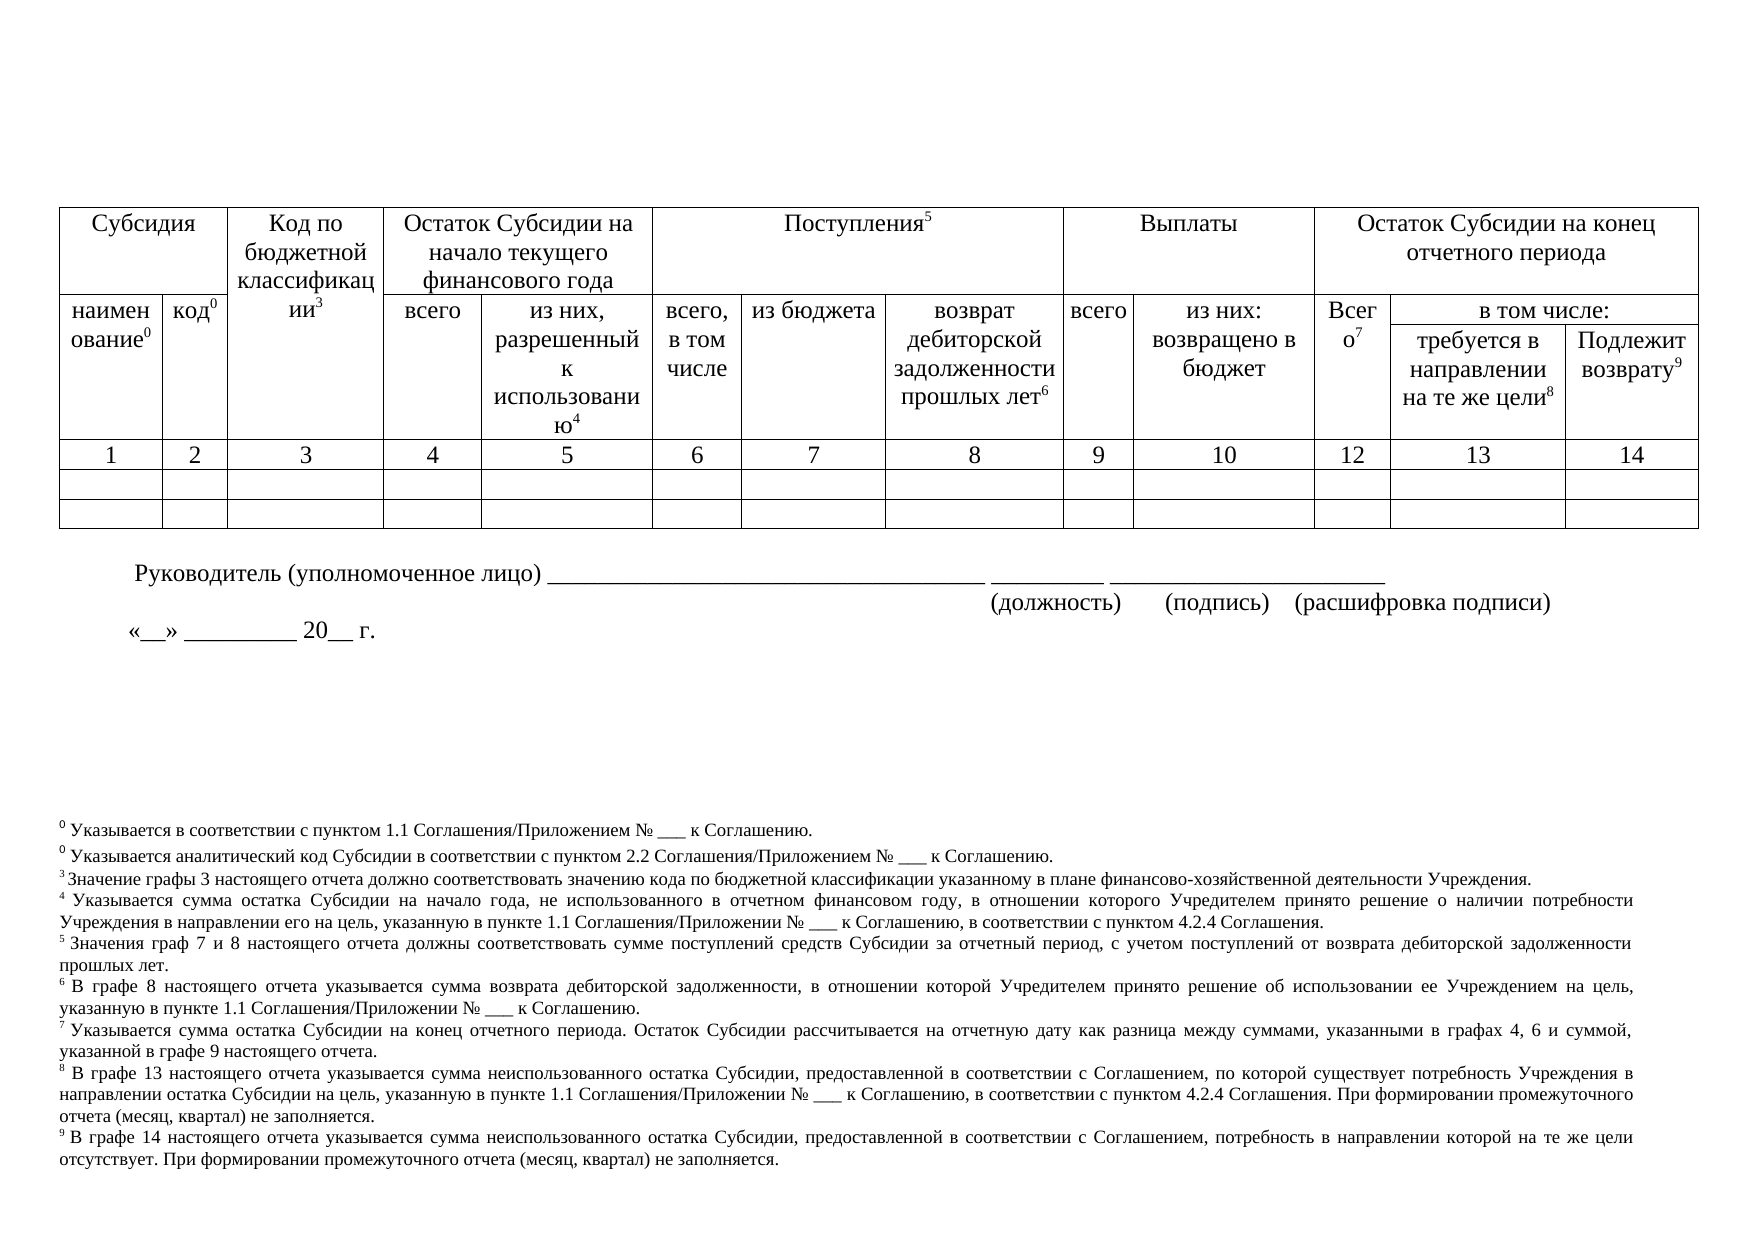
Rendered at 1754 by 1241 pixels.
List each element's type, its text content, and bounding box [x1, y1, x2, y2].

table_cell [1566, 470, 1698, 498]
table_cell всего [1064, 295, 1133, 439]
table_cell [742, 500, 885, 528]
table_cell Подлежит возврату9 [1566, 325, 1698, 439]
table_cell Всего7 [1315, 295, 1390, 439]
table_cell требуется в направлении на те же цели8 [1391, 325, 1565, 439]
table_header Выплаты [1064, 208, 1314, 294]
table_cell [163, 470, 227, 498]
table_header Остаток Субсидии на конец отчетного периода [1315, 208, 1698, 294]
table_cell [1064, 500, 1133, 528]
table_cell [653, 470, 741, 498]
table_cell [1134, 470, 1314, 498]
table_cell [653, 500, 741, 528]
table_cell [163, 500, 227, 528]
table_cell [886, 470, 1063, 498]
table_cell 6 [653, 440, 741, 469]
table_cell 8 [886, 440, 1063, 469]
table_cell 7 [742, 440, 885, 469]
table_cell 3 [228, 440, 383, 469]
table_cell 14 [1566, 440, 1698, 469]
text Руководитель (уполномоченное лицо) ___________________________________ _________ ______________________ [59, 558, 1636, 587]
table_cell [482, 500, 652, 528]
table_cell [482, 470, 652, 498]
table_cell возврат дебиторской задолженности прошлых лет6 [886, 295, 1063, 439]
table_cell [60, 470, 162, 498]
table_cell 1 [60, 440, 162, 469]
table_cell всего [384, 295, 481, 439]
table_cell 12 [1315, 440, 1390, 469]
table_cell [1064, 470, 1133, 498]
table_cell 10 [1134, 440, 1314, 469]
table_cell [384, 470, 481, 498]
table_cell [1391, 500, 1565, 528]
table_cell [228, 500, 383, 528]
table_cell [1391, 470, 1565, 498]
table_cell [1315, 470, 1390, 498]
table_cell [1566, 500, 1698, 528]
table_cell [1134, 500, 1314, 528]
table_header Код по бюджетной классификации3 [228, 208, 383, 439]
table_header Поступления5 [653, 208, 1063, 294]
table_cell код [163, 295, 227, 439]
table_cell 13 [1391, 440, 1565, 469]
table_header Субсидия [60, 208, 227, 294]
table_cell из них: возвращено в бюджет [1134, 295, 1314, 439]
table_cell 2 [163, 440, 227, 469]
table_cell [886, 500, 1063, 528]
table_cell [1315, 500, 1390, 528]
table_cell в том числе: [1391, 295, 1698, 324]
text (должность) (подпись) (расшифровка подписи) [59, 587, 1636, 616]
table_cell [742, 470, 885, 498]
table_cell всего, в том числе [653, 295, 741, 439]
table_cell 5 [482, 440, 652, 469]
table_cell [60, 500, 162, 528]
table_cell 4 [384, 440, 481, 469]
table_cell из бюджета [742, 295, 885, 439]
table_cell [384, 500, 481, 528]
table_header Остаток Субсидии на начало текущего финансового года [384, 208, 652, 294]
table_cell наименование [60, 295, 162, 439]
table_cell из них, разрешенный к использованию4 [482, 295, 652, 439]
text «__» _________ 20__ г. [59, 616, 1636, 644]
table_cell 9 [1064, 440, 1133, 469]
table_cell [228, 470, 383, 498]
